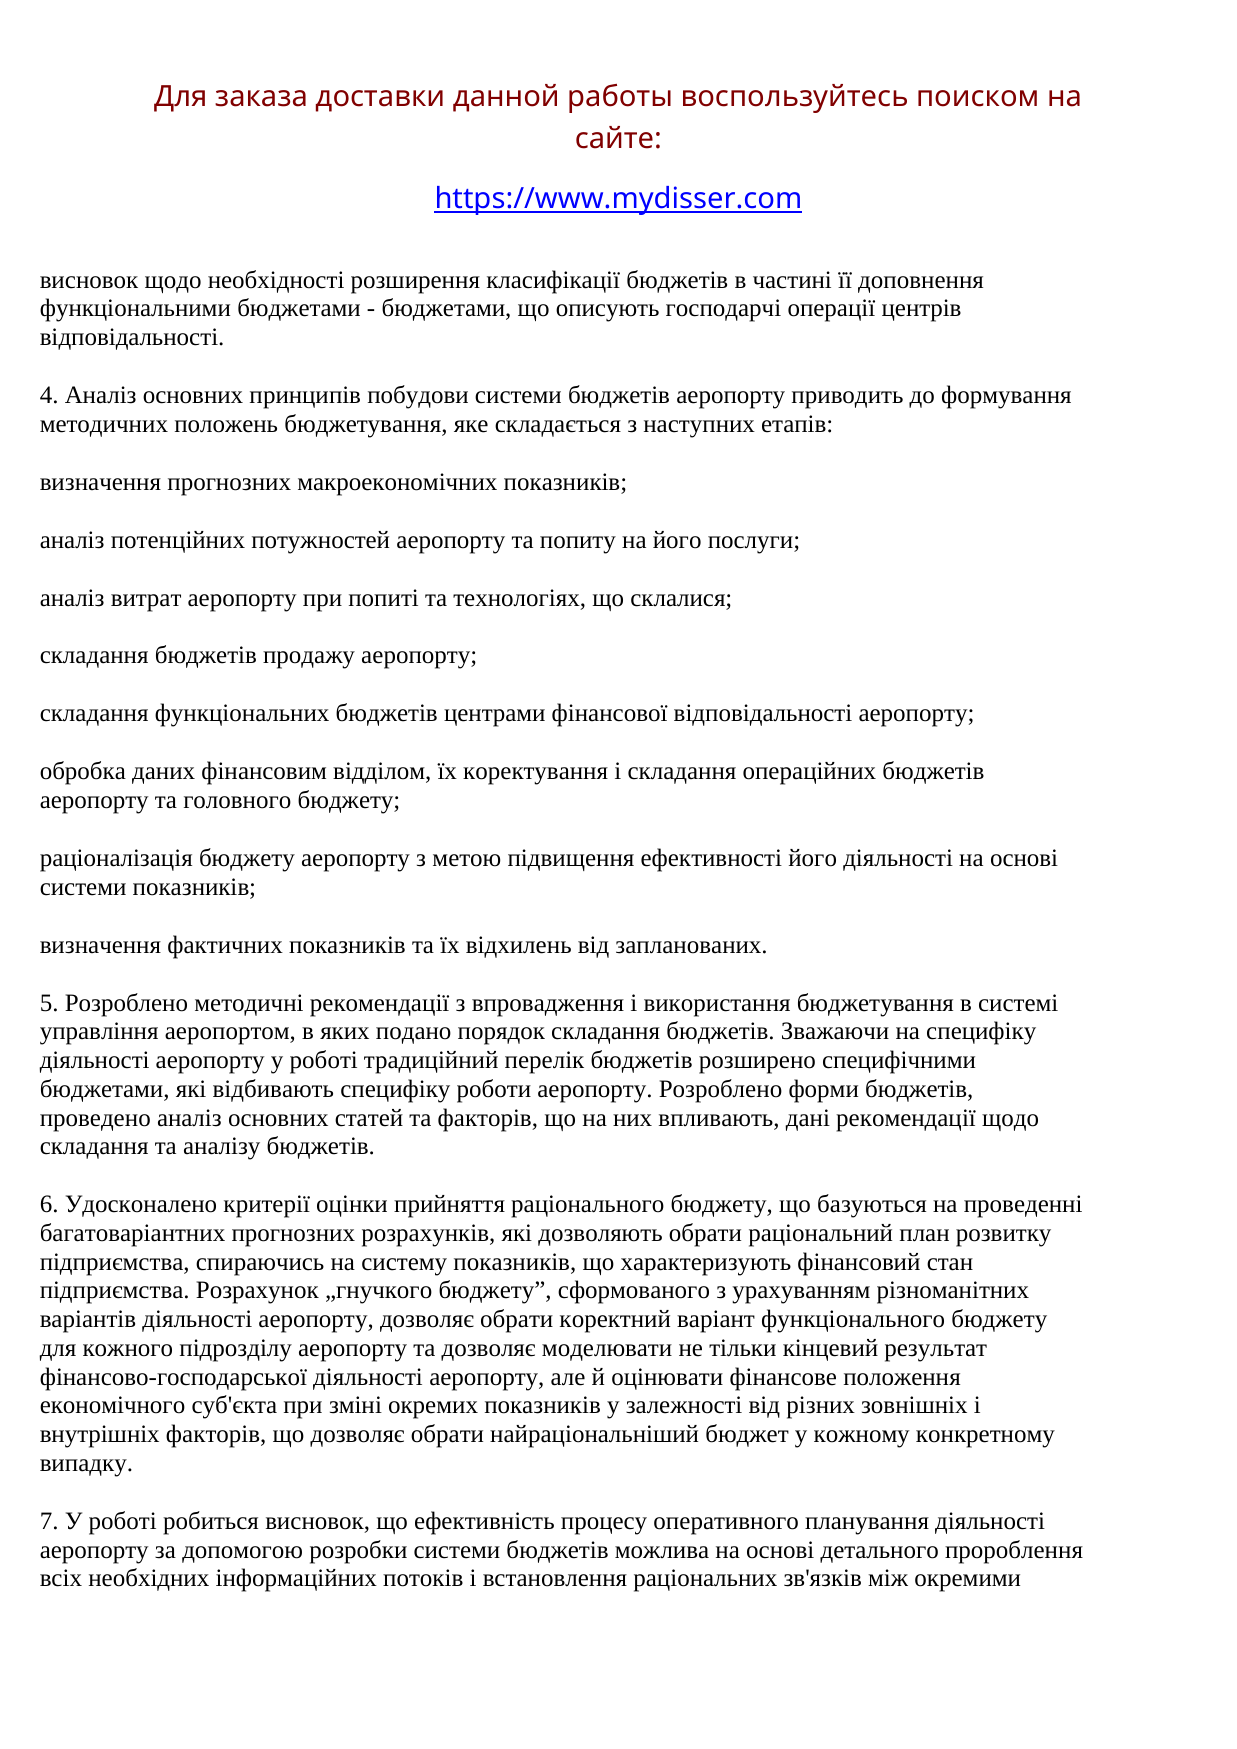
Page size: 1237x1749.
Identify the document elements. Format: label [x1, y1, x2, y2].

table_cell [40, 236, 1086, 1592]
